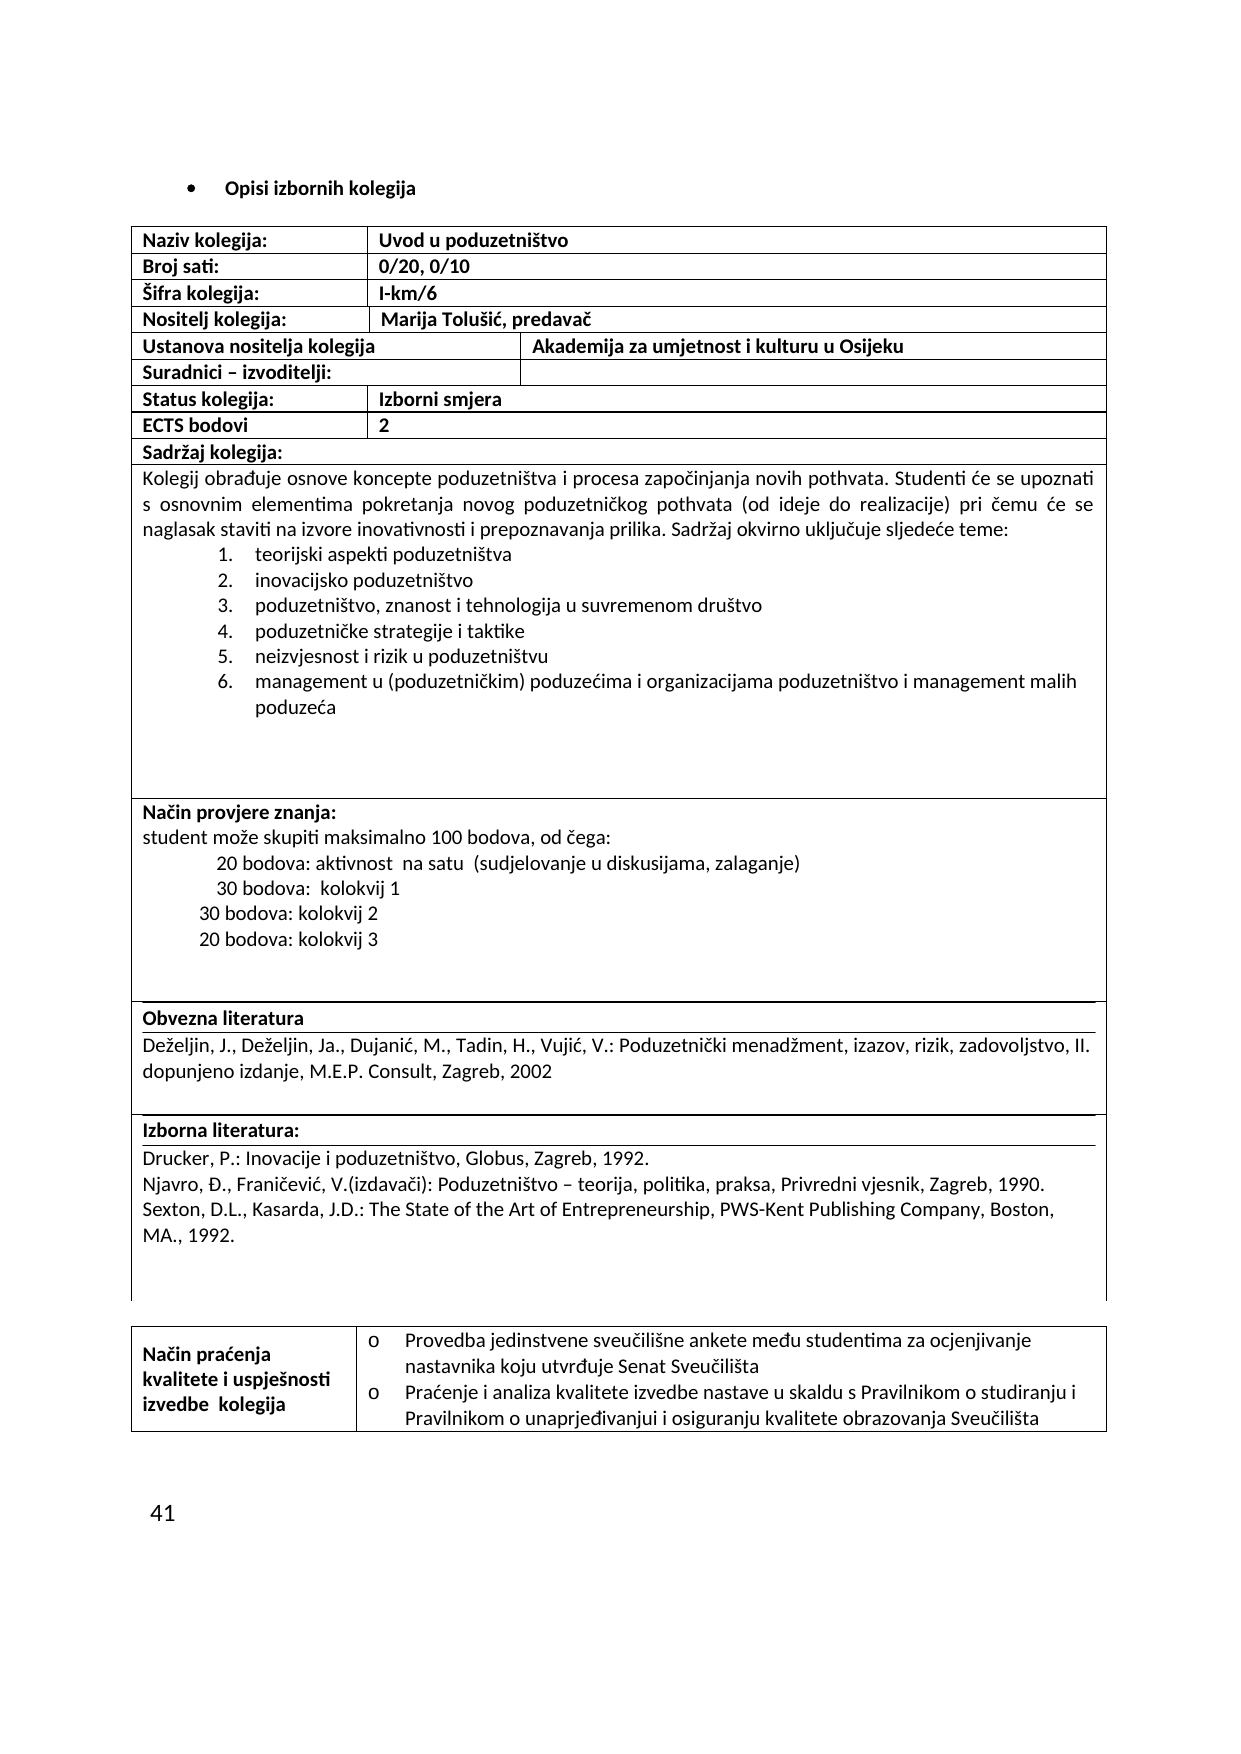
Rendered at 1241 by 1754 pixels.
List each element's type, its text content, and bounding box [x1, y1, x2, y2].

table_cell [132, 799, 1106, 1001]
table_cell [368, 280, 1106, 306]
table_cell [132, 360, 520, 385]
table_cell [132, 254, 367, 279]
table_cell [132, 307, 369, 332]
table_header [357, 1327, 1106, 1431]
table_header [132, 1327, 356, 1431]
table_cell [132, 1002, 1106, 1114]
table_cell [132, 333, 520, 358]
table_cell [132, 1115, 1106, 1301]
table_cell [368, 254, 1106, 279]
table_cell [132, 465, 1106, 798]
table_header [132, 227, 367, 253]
list Opisi izbornih kolegija [187, 175, 1090, 201]
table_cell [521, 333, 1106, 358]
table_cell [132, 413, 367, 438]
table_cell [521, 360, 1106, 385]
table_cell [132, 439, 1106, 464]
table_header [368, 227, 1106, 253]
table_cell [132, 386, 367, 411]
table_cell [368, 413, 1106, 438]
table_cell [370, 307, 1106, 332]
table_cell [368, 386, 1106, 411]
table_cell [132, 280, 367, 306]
